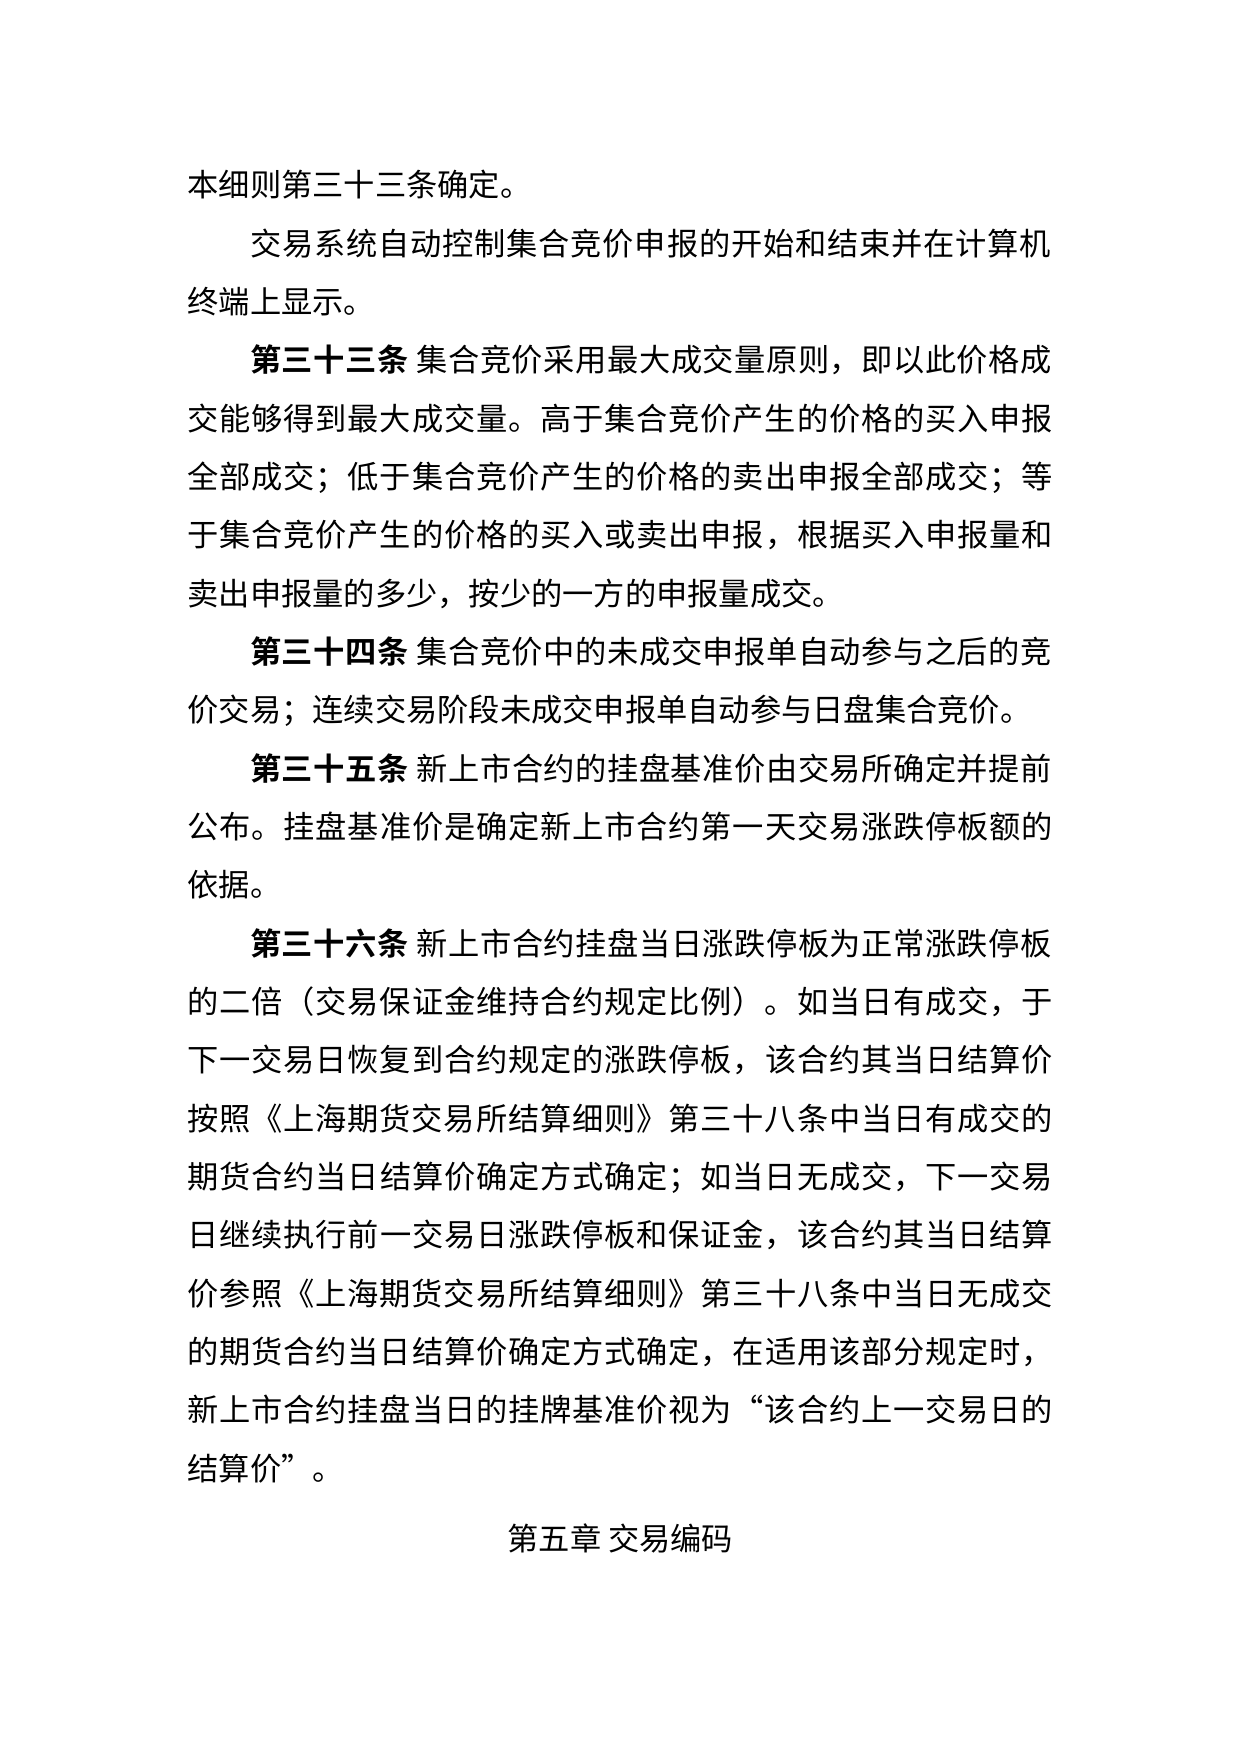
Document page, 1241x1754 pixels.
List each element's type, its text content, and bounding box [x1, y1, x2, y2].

text 交易系统自动控制集合竞价申报的开始和结束并在计算机终端上显示。 [187, 208, 1053, 325]
text 第三十四条 集合竞价中的未成交申报单自动参与之后的竞价交易；连续交易阶段未成交申报单自动参与日盘集合竞价。 [187, 617, 1053, 733]
text 第三十五条 新上市合约的挂盘基准价由交易所确定并提前公布。挂盘基准价是确定新上市合约第一天交易涨跌停板额的依据。 [187, 733, 1053, 908]
text 第五章 交易编码 [187, 1504, 1053, 1562]
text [187, 150, 1053, 208]
text 第三十六条 新上市合约挂盘当日涨跌停板为正常涨跌停板的二倍（交易保证金维持合约规定比例）。如当日有成交，于下一交易日恢复到合约规定的涨跌停板，该合约其当日结算价按照《上海期货交易所结算细则》第三十八条中当日有成交的期货合约当日结算价确定方式确定；如当日无成交，下一交易日继续执行前一交易日涨跌停板和保证金，该合约其当日结算价参照《上海期货交易所结算细则》第三十八条中当日无成交的期货合约当日结算价确定方式确定，在适用该部分规定时，新上市合约挂盘当日的挂牌基准价视为“该合约上一交易日的结算价”。 [187, 908, 1053, 1492]
text 第三十三条 集合竞价采用最大成交量原则，即以此价格成交能够得到最大成交量。高于集合竞价产生的价格的买入申报全部成交；低于集合竞价产生的价格的卖出申报全部成交；等于集合竞价产生的价格的买入或卖出申报，根据买入申报量和卖出申报量的多少，按少的一方的申报量成交。 [187, 325, 1053, 617]
